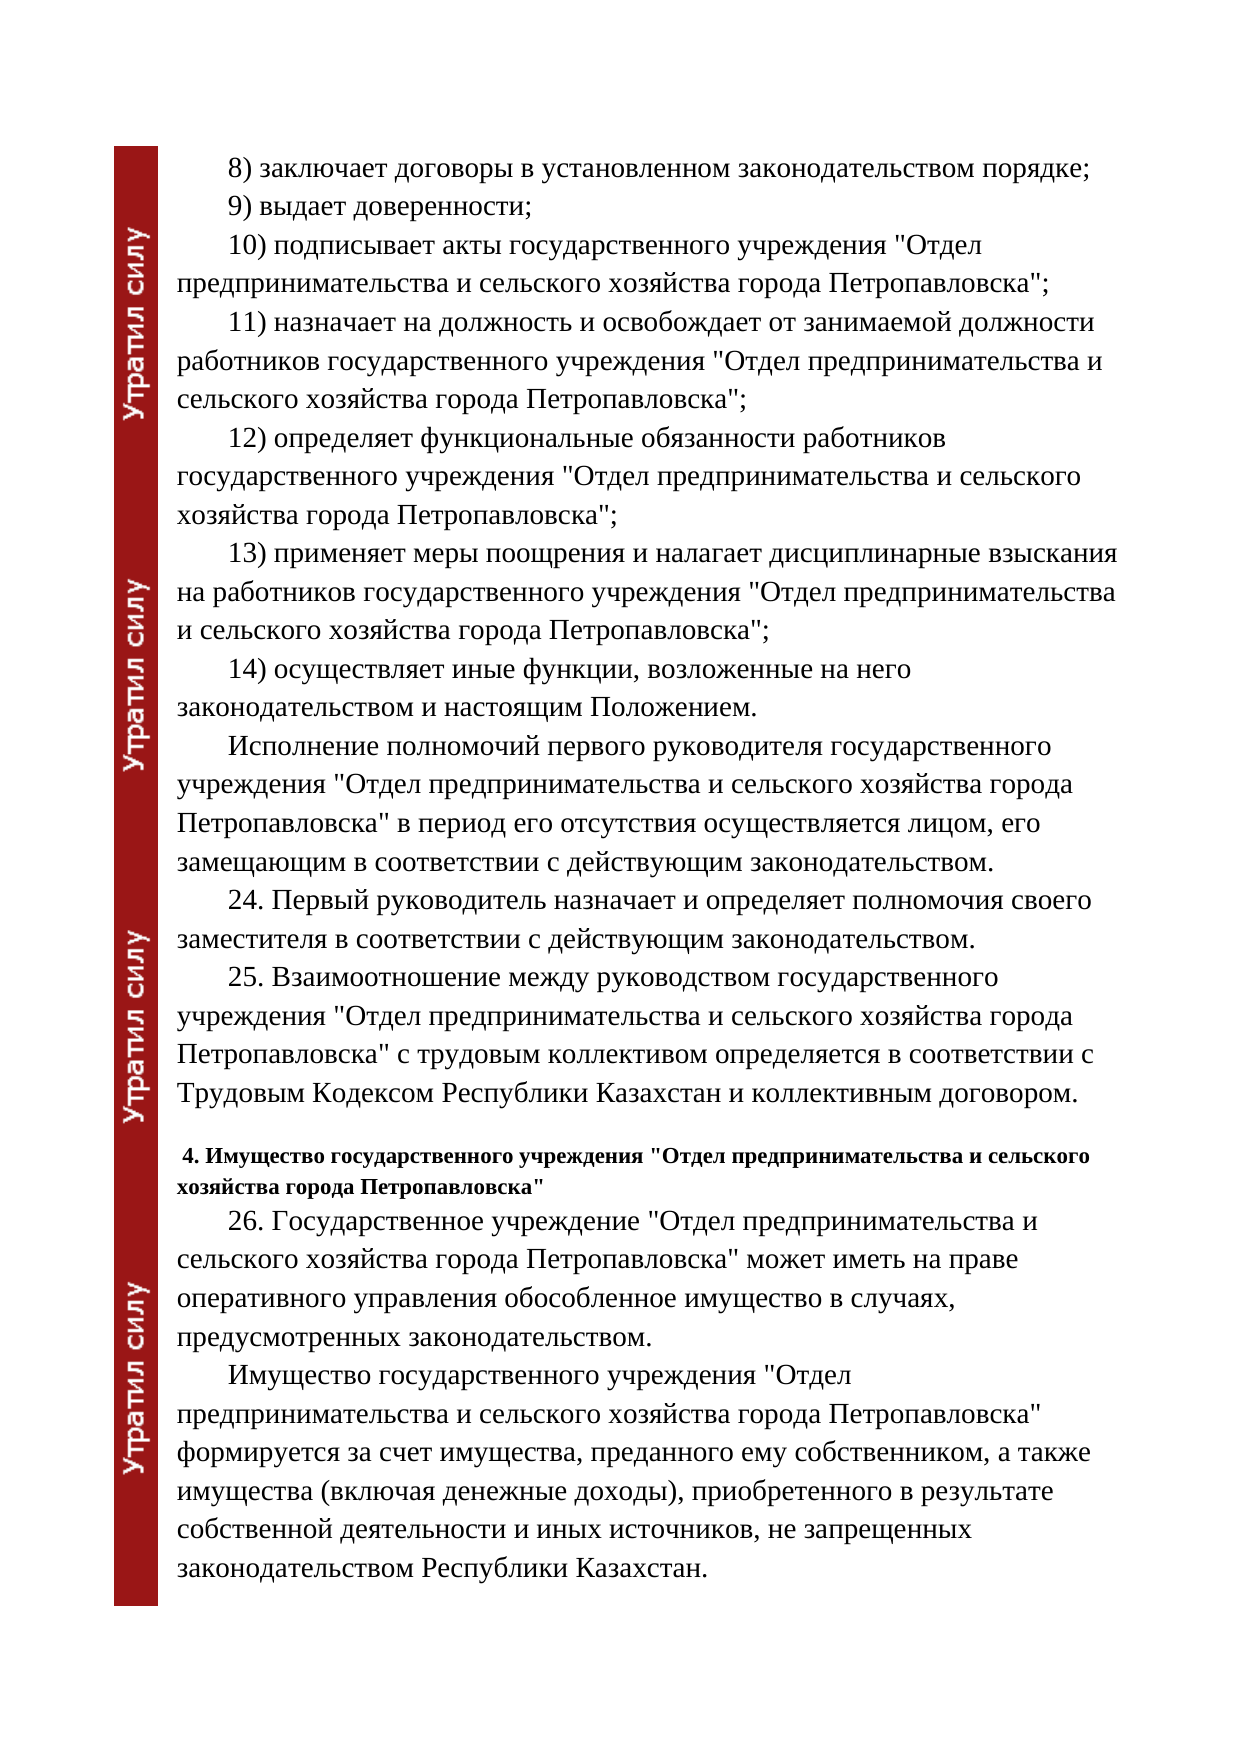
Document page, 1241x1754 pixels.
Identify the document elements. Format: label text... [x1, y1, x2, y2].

picture [114, 146, 158, 150]
picture [114, 1139, 158, 1143]
picture [114, 1199, 158, 1203]
picture [114, 1583, 158, 1606]
text 4. Имущество государственного учреждения "Отдел предпринимательства и сельского хозяйства города Петропавловска" [112, 1143, 1128, 1199]
